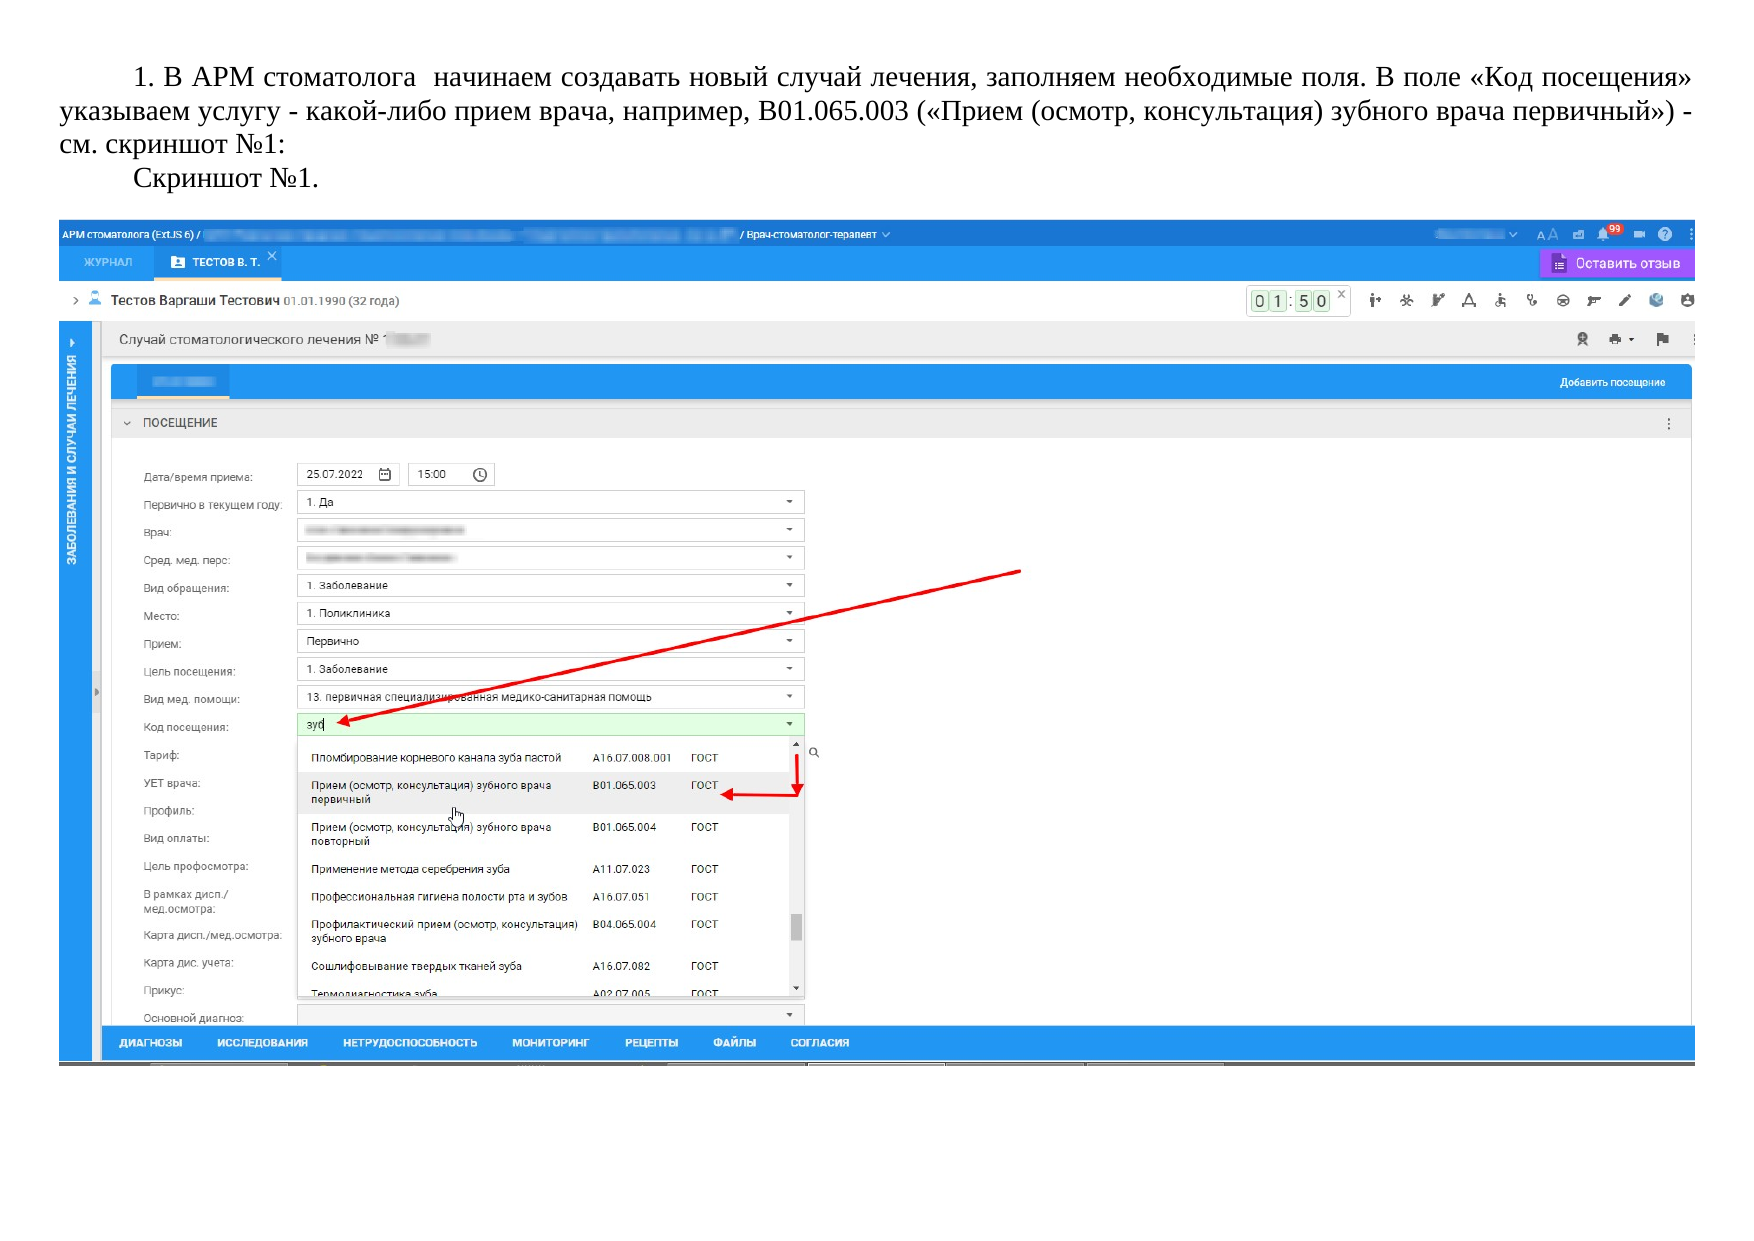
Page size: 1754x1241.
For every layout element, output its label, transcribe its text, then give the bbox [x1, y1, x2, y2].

text Скриншот №1. [59, 160, 1695, 193]
subtitle 1. В АРМ стоматолога начинаем создавать новый случай лечения, заполняем необходимые поля. В поле «Код посещения» указываем услугу - какой-либо прием врача, например, B01.065.003 («Прием (осмотр, консультация) зубного врача первичный») - см. скриншот №1: [59, 59, 1695, 160]
picture [59, 219, 1695, 1066]
